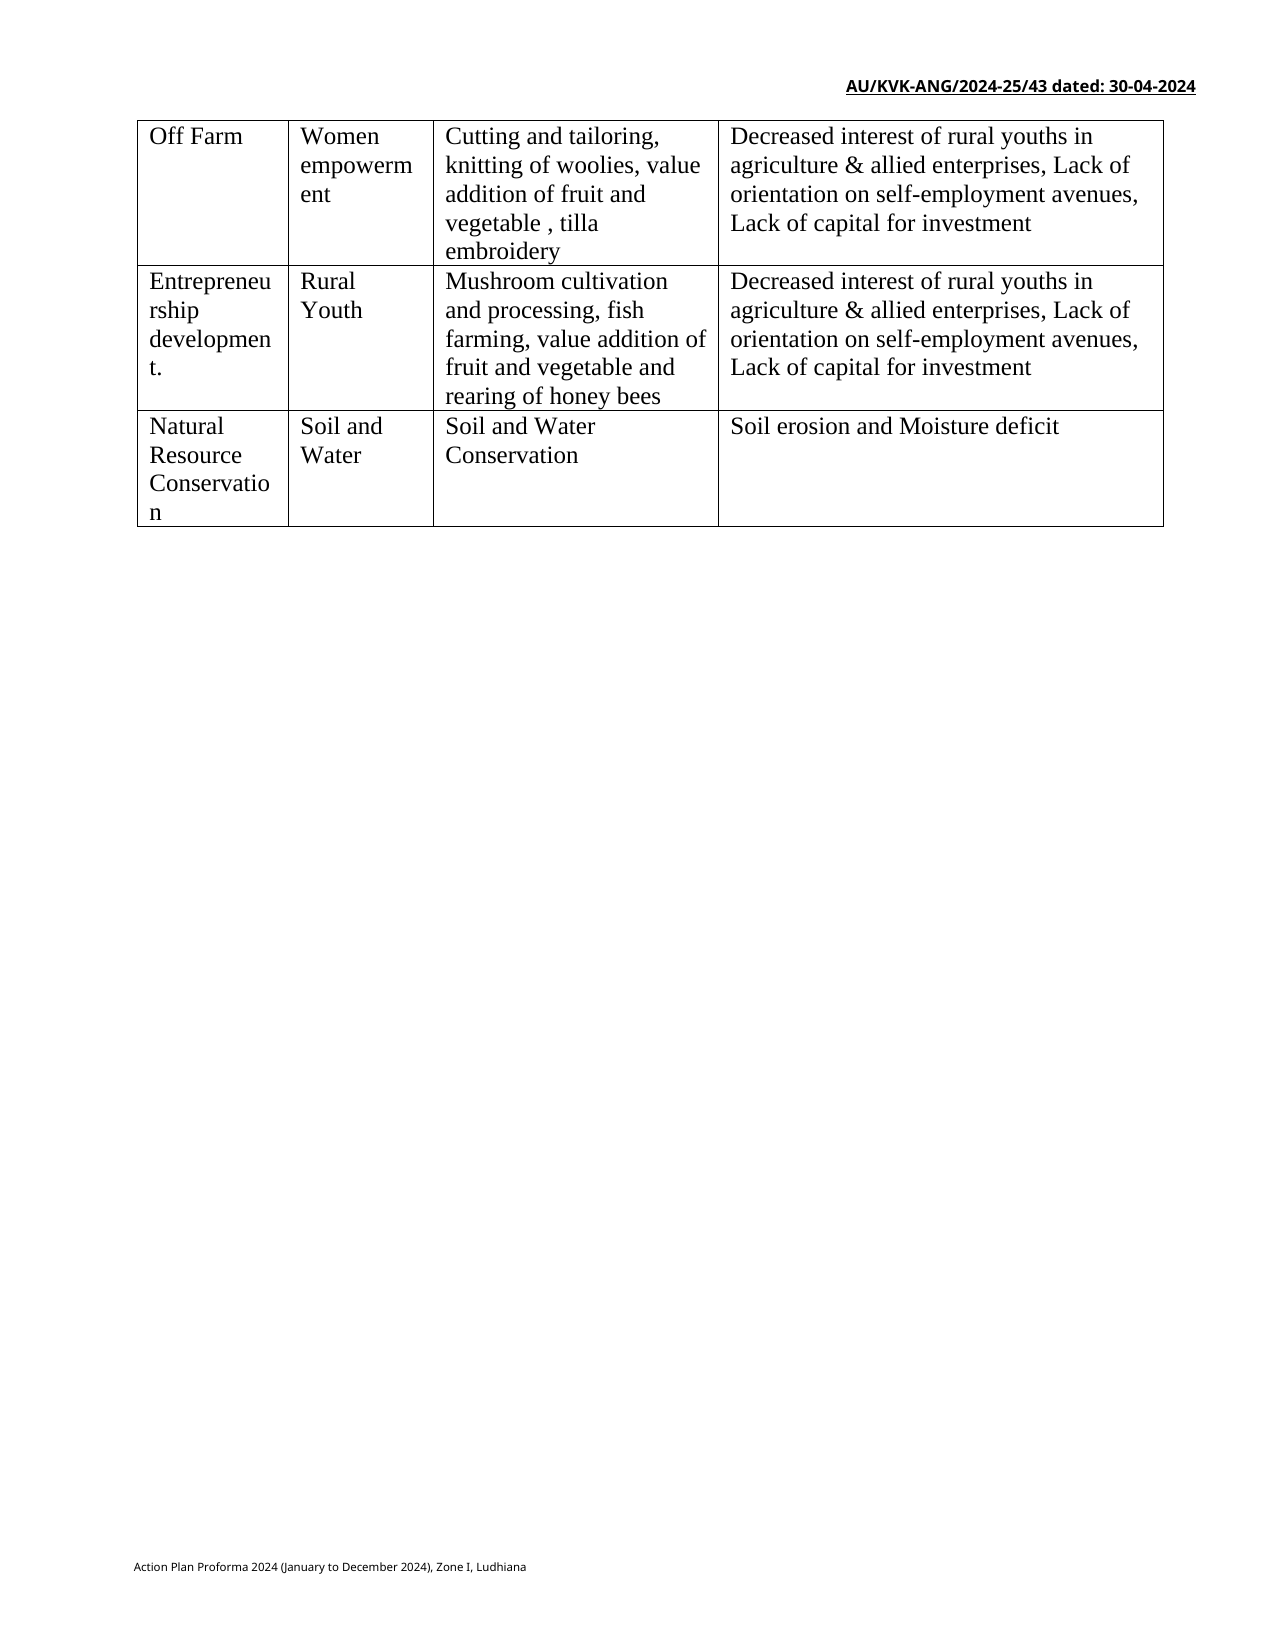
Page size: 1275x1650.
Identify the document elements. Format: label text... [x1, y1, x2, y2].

table_cell Soil and Water [289, 411, 433, 526]
table_cell Soil and Water Conservation [434, 411, 718, 526]
table_cell Soil erosion and Moisture deficit [719, 411, 1163, 526]
table_cell Natural Resource Conservation [138, 411, 288, 526]
table_cell Cutting and tailoring, knitting of woolies, value addition of fruit and vegetable , tilla embroidery [434, 121, 718, 265]
table_cell Decreased interest of rural youths in agriculture & allied enterprises, Lack of orientation on self-employment avenues, Lack of capital for investment [719, 266, 1163, 410]
table_cell Women empowerment [289, 121, 433, 265]
table_cell Off Farm [138, 121, 288, 265]
table_cell Rural Youth [289, 266, 433, 410]
table_cell Mushroom cultivation and processing, fish farming, value addition of fruit and vegetable and rearing of honey bees [434, 266, 718, 410]
table_cell Entrepreneurship development. [138, 266, 288, 410]
table_cell Decreased interest of rural youths in agriculture & allied enterprises, Lack of orientation on self-employment avenues, Lack of capital for investment [719, 121, 1163, 265]
